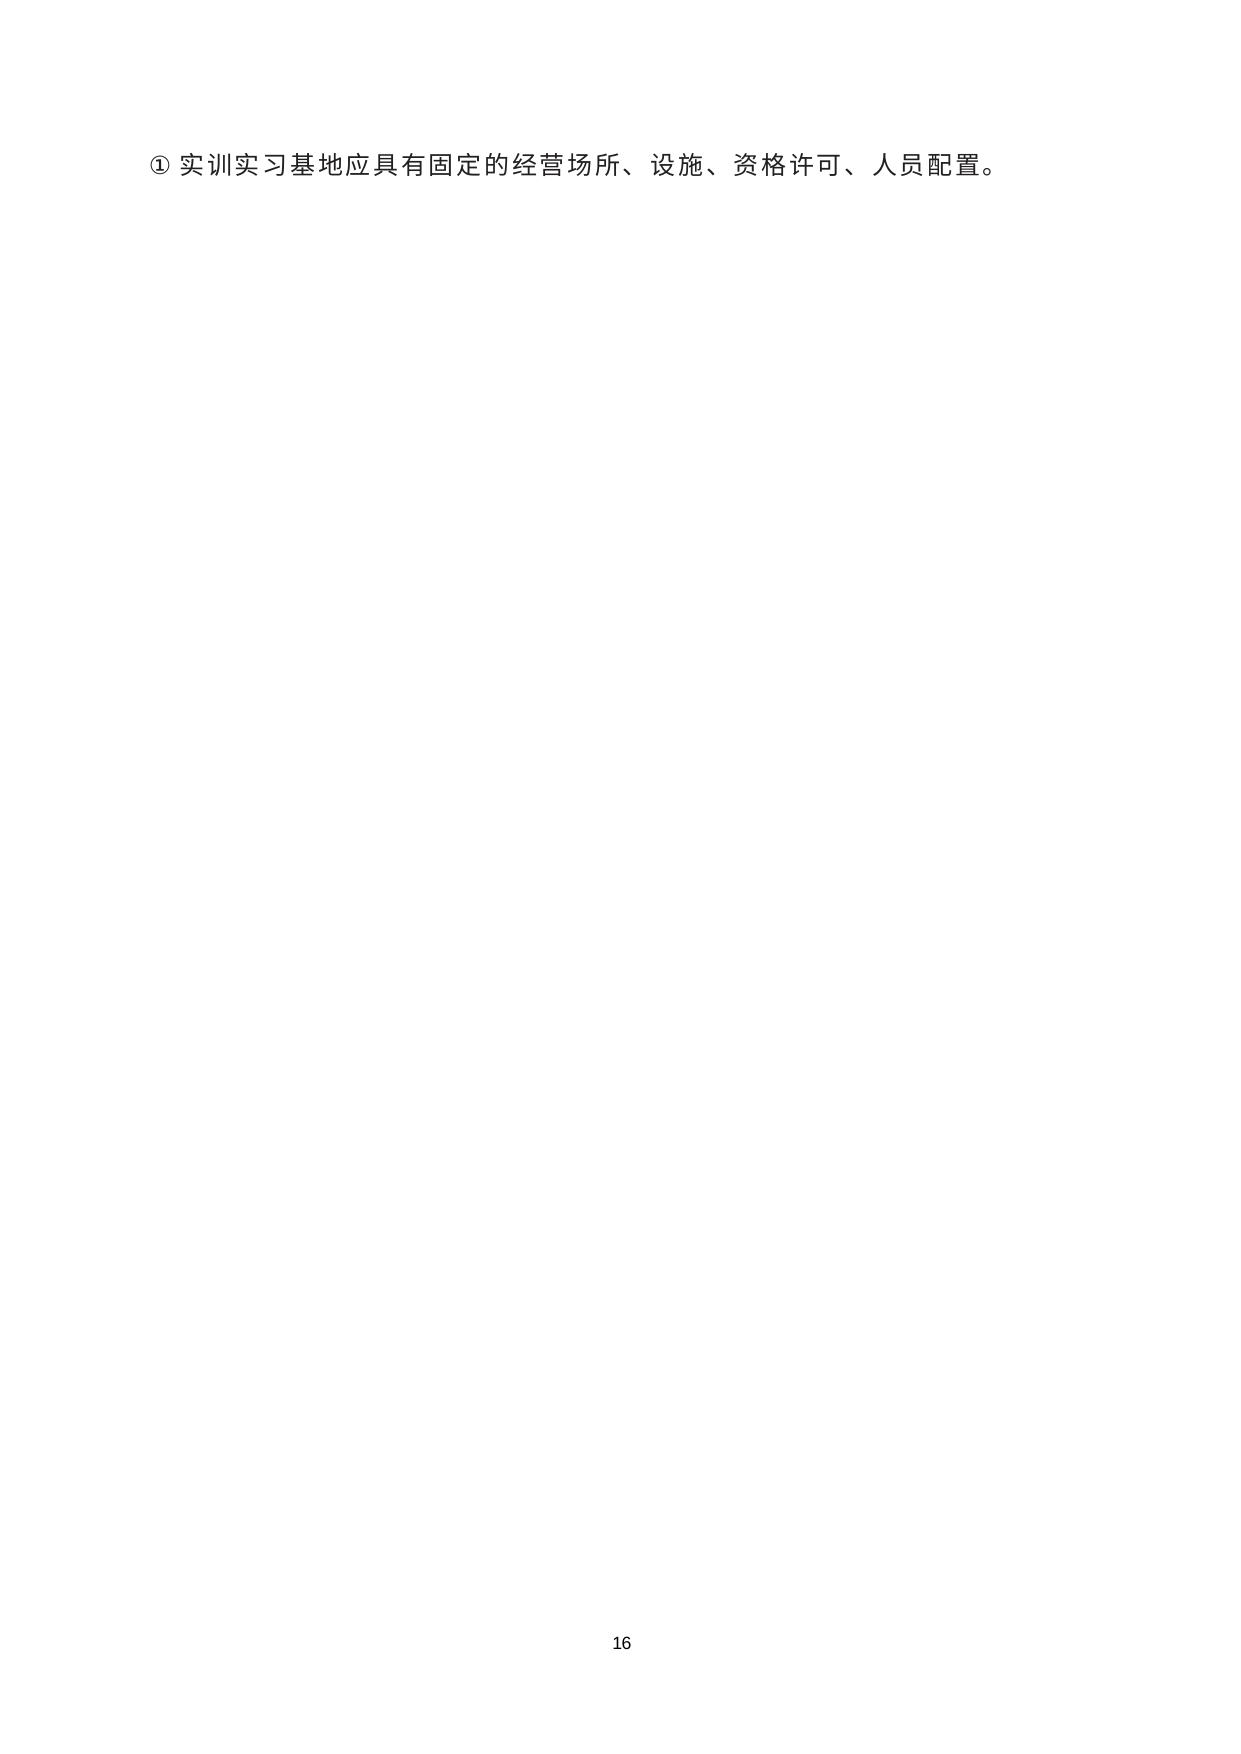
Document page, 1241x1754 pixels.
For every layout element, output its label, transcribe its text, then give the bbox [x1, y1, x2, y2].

text ①实训实习基地应具有固定的经营场所、设施、资格许可、人员配置。 [148, 147, 1089, 181]
